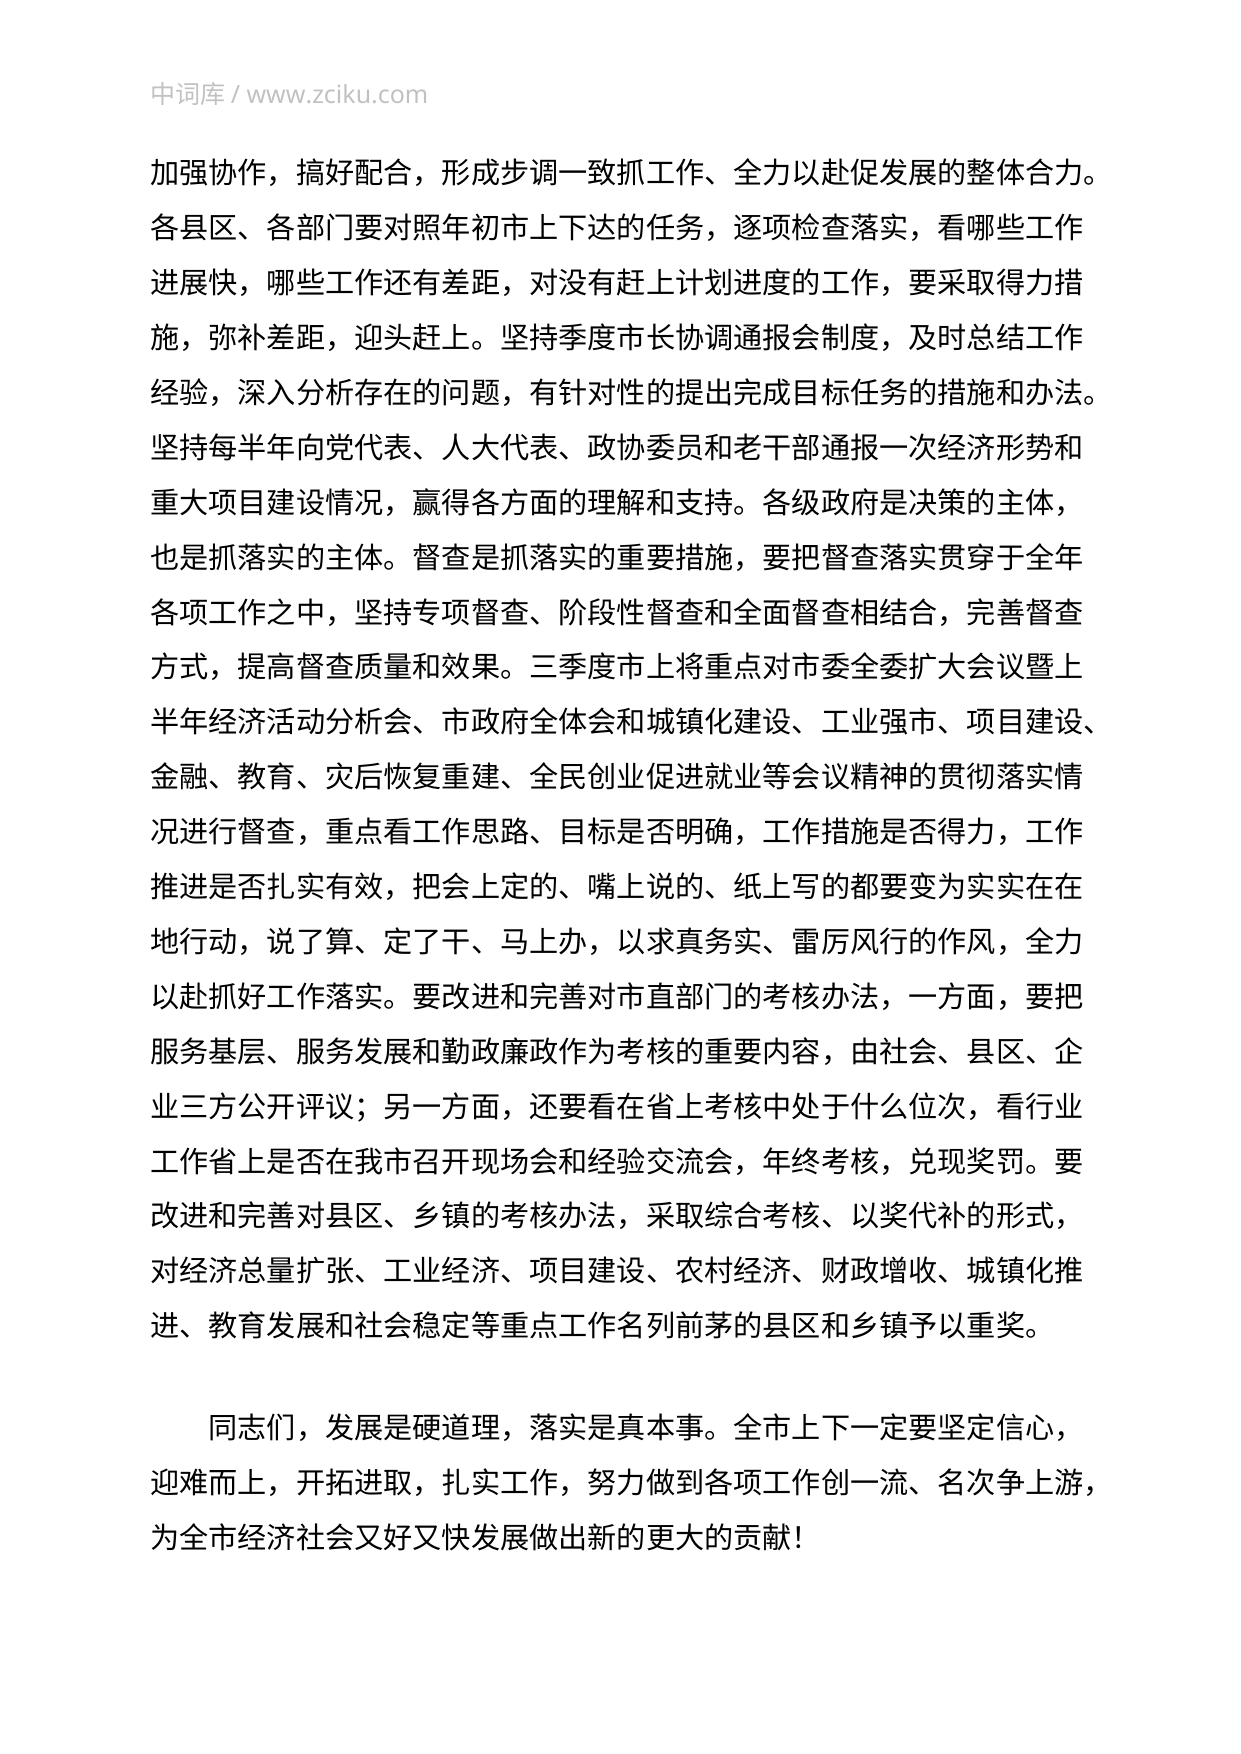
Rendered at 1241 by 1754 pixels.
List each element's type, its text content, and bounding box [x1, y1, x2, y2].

text 同志们，发展是硬道理，落实是真本事。全市上下一定要坚定信心，迎难而上，开拓进取，扎实工作，努力做到各项工作创一流、名次争上游，为全市经济社会又好又快发展做出新的更大的贡献！ [150, 1404, 1090, 1557]
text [150, 150, 1090, 1345]
